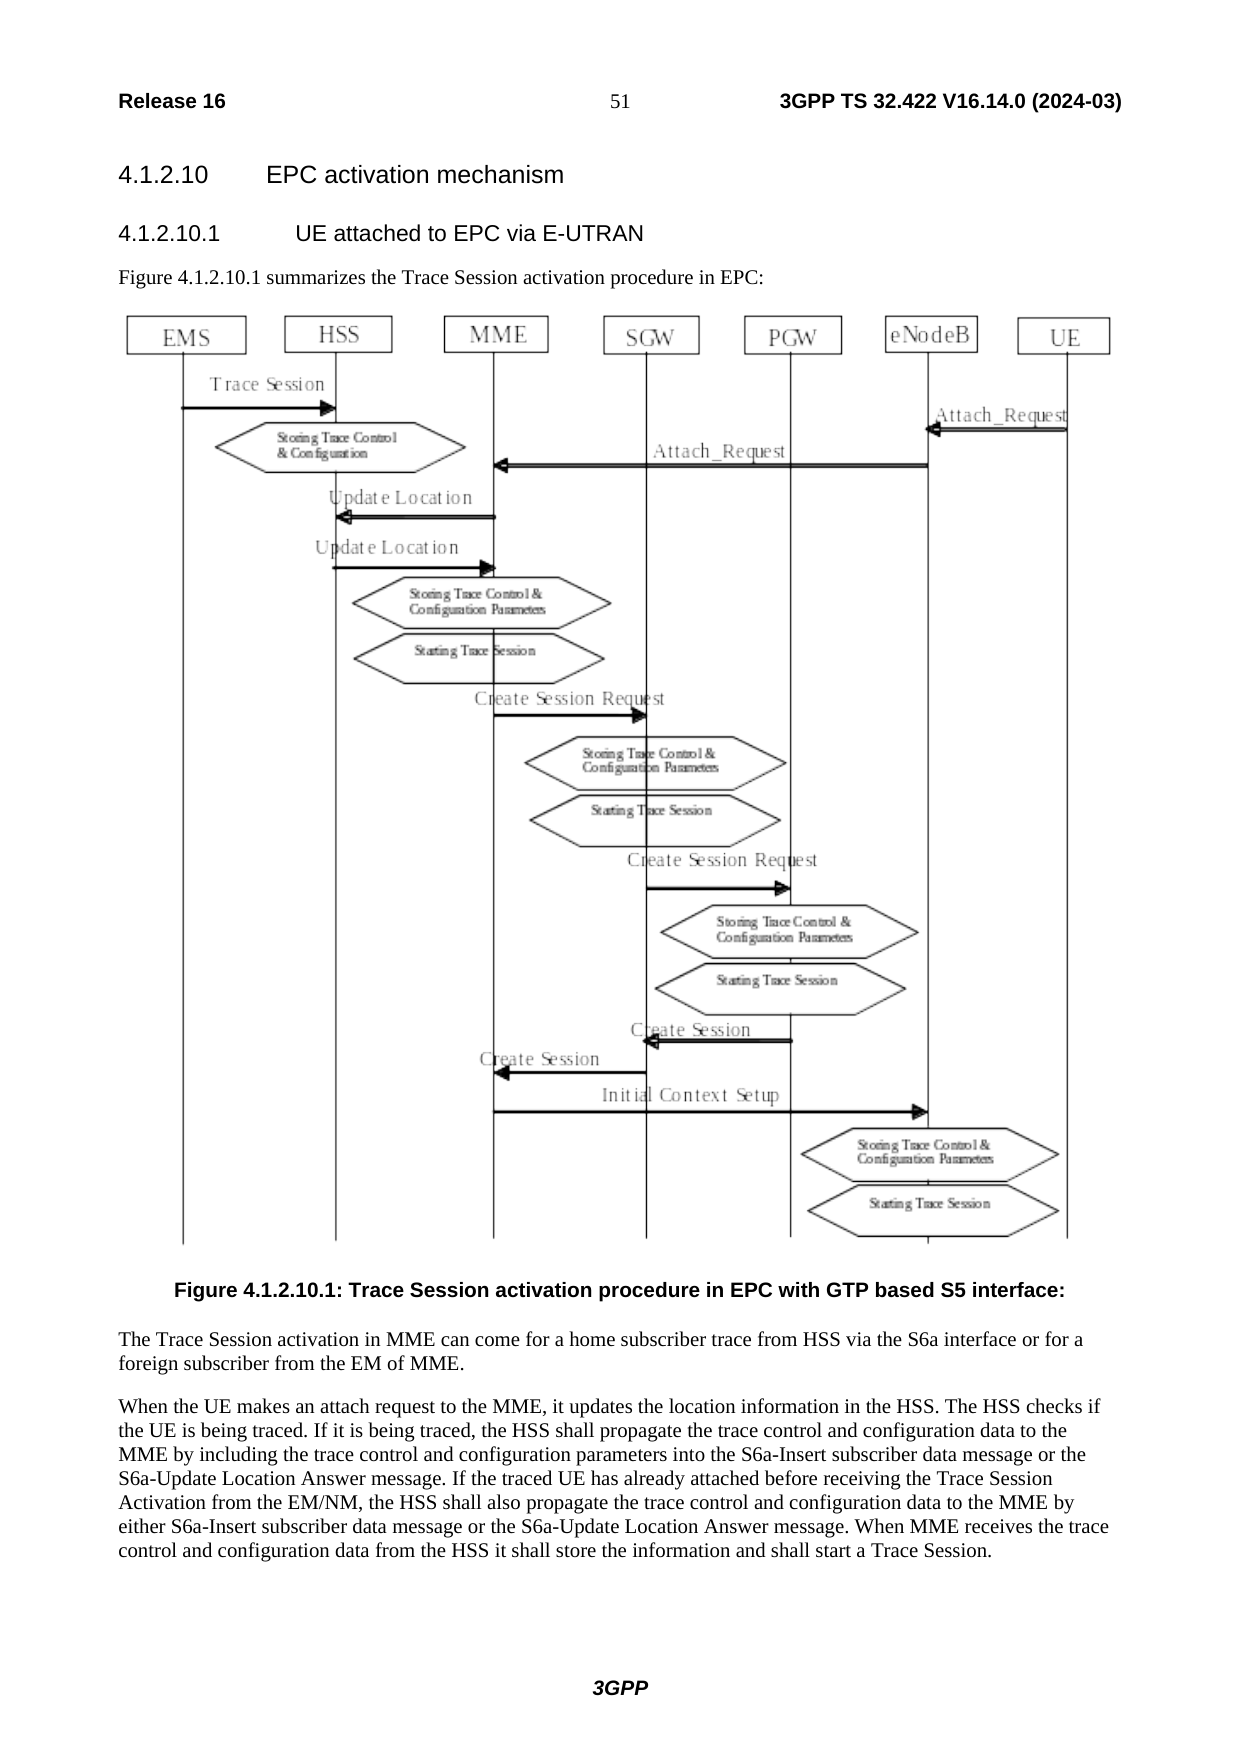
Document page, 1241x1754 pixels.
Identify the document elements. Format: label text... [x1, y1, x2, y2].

text When the UE makes an attach request to the MME, it updates the location information in the HSS. The HSS checks if the UE is being traced. If it is being traced, the HSS shall propagate the trace control and configuration data to the MME by including the trace control and configuration parameters into the S6a-Insert subscriber data message or the S6a-Update Location Answer message. If the traced UE has already attached before receiving the Trace Session Activation from the EM/NM, the HSS shall also propagate the trace control and configuration data to the MME by either S6a-Insert subscriber data message or the S6a-Update Location Answer message. When MME receives the trace control and configuration data from the HSS it shall store the information and shall start a Trace Session. [118, 1394, 1122, 1562]
subtitle 4.1.2.10 EPC activation mechanism [118, 160, 1122, 189]
subtitle 4.1.2.10.1 UE attached to EPC via E-UTRAN [118, 220, 1122, 246]
text Figure 4.1.2.10.1: Trace Session activation procedure in EPC with GTP based S5 interface: [118, 1278, 1122, 1302]
text Figure 4.1.2.10.1 summarizes the Trace Session activation procedure in EPC: [118, 265, 1122, 289]
text The Trace Session activation in MME can come for a home subscriber trace from HSS via the S6a interface or for a foreign subscriber from the EM of MME. [118, 1327, 1122, 1375]
